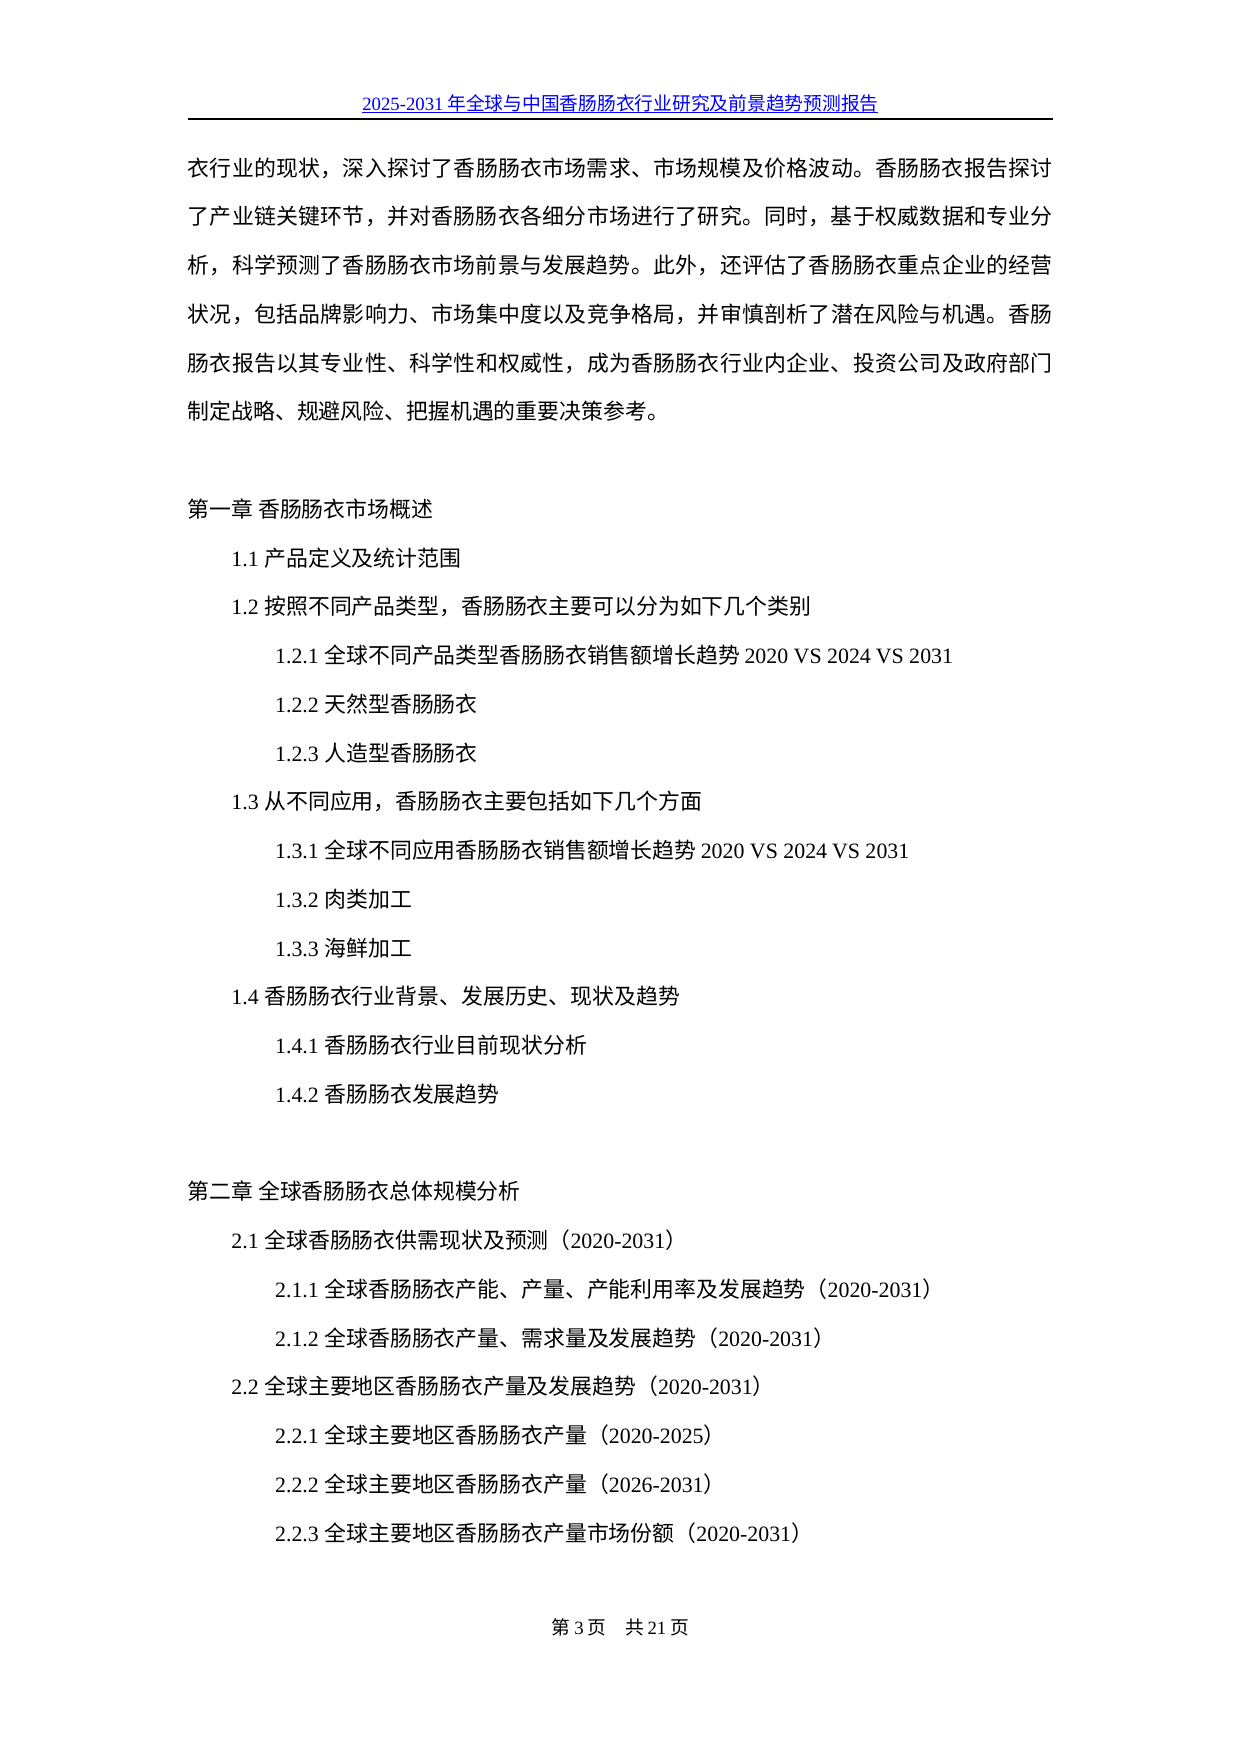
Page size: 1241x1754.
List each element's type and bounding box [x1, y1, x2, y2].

text [187, 150, 1053, 1548]
